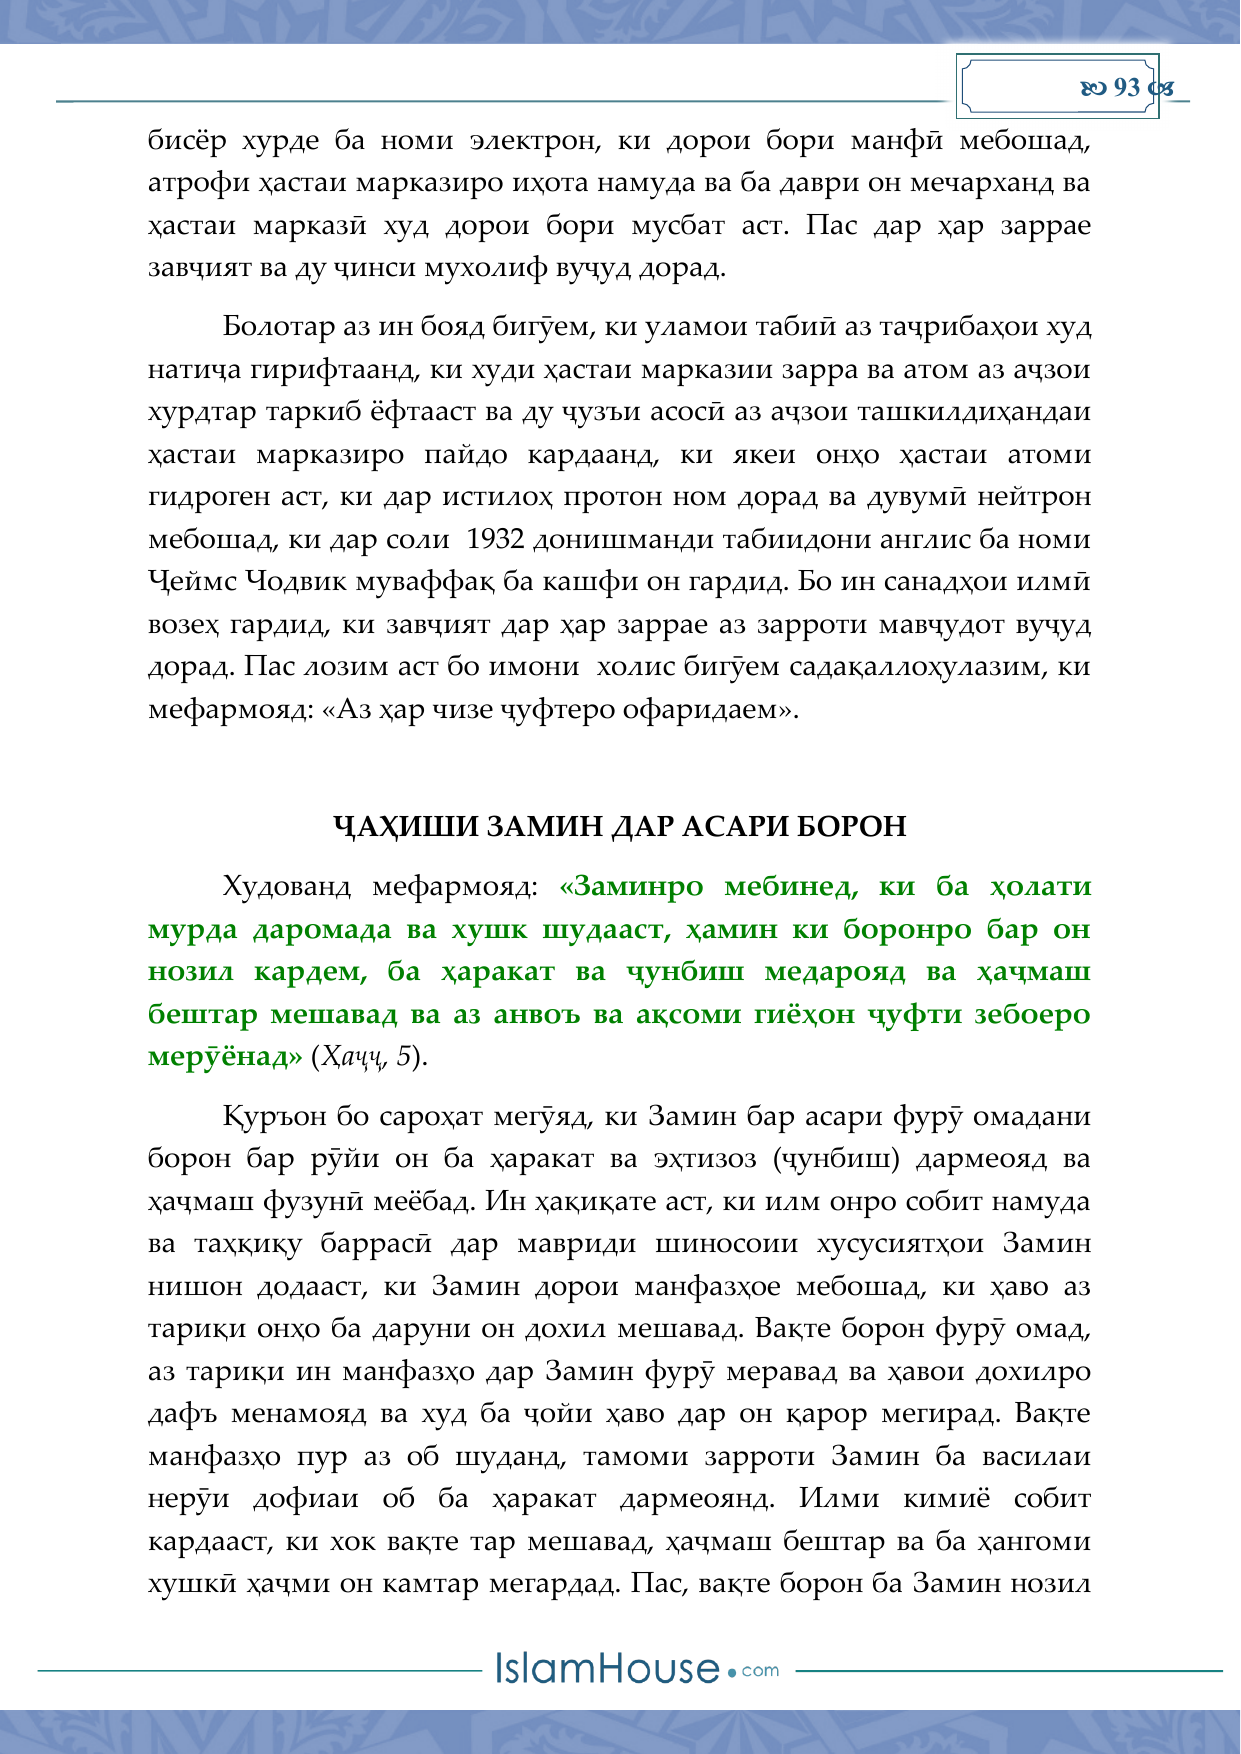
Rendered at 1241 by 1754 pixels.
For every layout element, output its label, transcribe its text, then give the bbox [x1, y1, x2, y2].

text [148, 1094, 1092, 1601]
text Болотар аз ин бояд бигӯем, ки уламои табиӣ аз таҷрибаҳои худ натиҷа гирифтаанд, ки худи ҳастаи марказии зарра ва атом аз аҷзои хурдтар таркиб ёфтааст ва ду ҷузъи асосӣ аз аҷзои ташкилдиҳандаи ҳастаи марказиро пайдо кардаанд, ки якеи онҳо ҳастаи атоми гидроген аст, ки дар истилоҳ протон ном дорад ва дувумӣ нейтрон мебошад, ки дар соли 1932 донишманди табиидони англис ба номи Ҷеймс Чодвик муваффақ ба кашфи он гардид. Бо ин санадҳои илмӣ возеҳ гардид, ки завҷият дар ҳар заррае аз зарроти мавҷудот вуҷуд дорад. Пас лозим аст бо имони холис бигӯем садақаллоҳулазим, ки мефармояд: «Аз ҳар чизе ҷуфтеро офаридаем». [148, 305, 1092, 727]
picture [28, 1645, 483, 1691]
text Худованд мефармояд: «Заминро мебинед, ки ба ҳолати мурда даромада ва хушк шудааст, ҳамин ки боронро бар он нозил кардем, ба ҳаракат ва ҷунбиш медарояд ва ҳаҷмаш бештар мешавад ва аз анвоъ ва ақсоми гиёҳон ҷуфти зебоеро мерӯёнад» (Ҳаҷҷ, 5). [148, 865, 1092, 1074]
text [148, 118, 1092, 285]
text ҶАҲИШИ ЗАМИН ДАР АСАРИ БОРОН [148, 806, 1092, 845]
picture [487, 1646, 1224, 1691]
